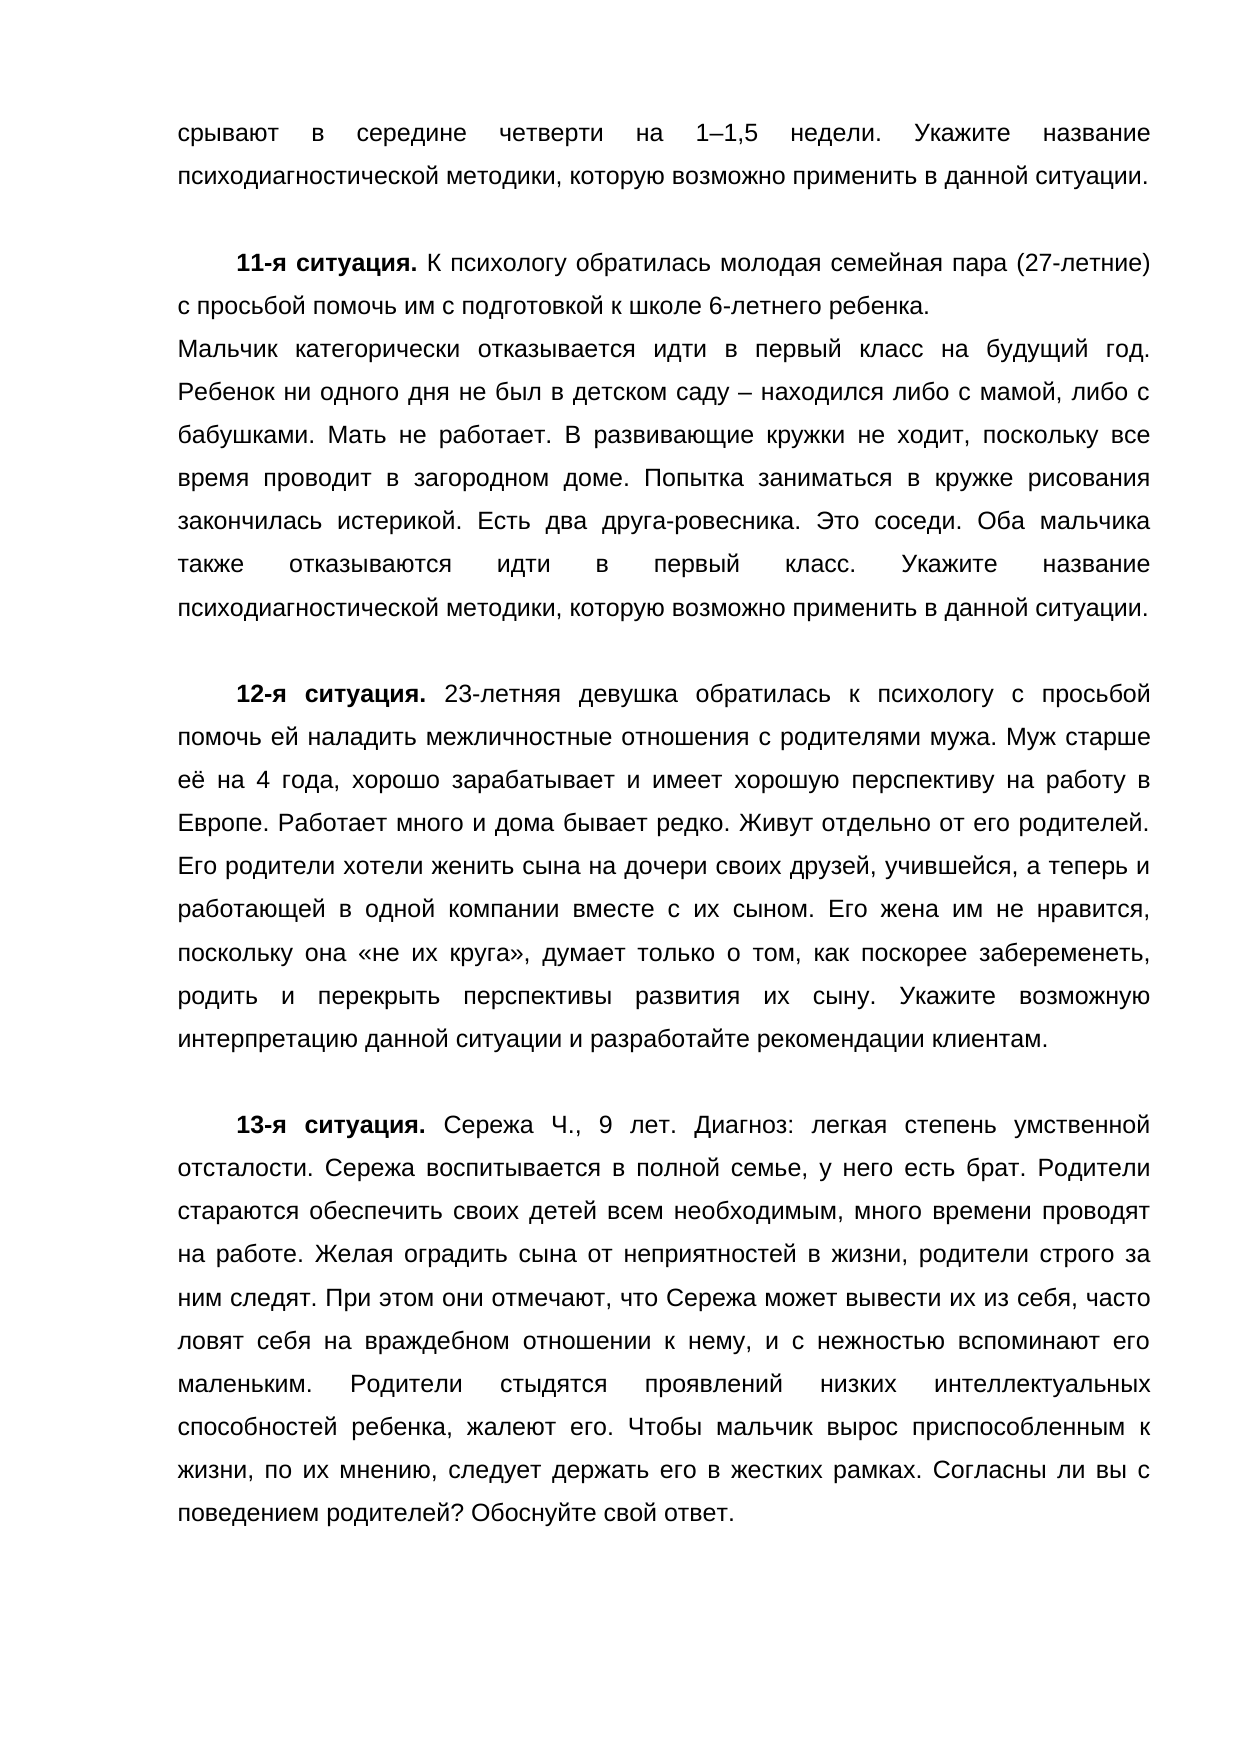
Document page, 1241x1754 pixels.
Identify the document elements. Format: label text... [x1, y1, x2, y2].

text Мальчик категорически отказывается идти в первый класс на будущий год. Ребенок ни одного дня не был в детском саду – находился либо с мамой, либо с бабушками. Мать не работает. В развивающие кружки не ходит, поскольку все время проводит в загородном доме. Попытка заниматься в кружке рисования закончилась истерикой. Есть два друга-ровесника. Это соседи. Оба мальчика также отказываются идти в первый класс. Укажите название психодиагностической методики, которую возможно применить в данной ситуации. [177, 334, 1152, 621]
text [177, 118, 1152, 190]
text 11-я ситуация. К психологу обратилась молодая семейная пара (27-летние) с просьбой помочь им с подготовкой к школе 6-летнего ребенка. [177, 247, 1152, 319]
text 12-я ситуация. 23-летняя девушка обратилась к психологу с просьбой помочь ей наладить межличностные отношения с родителями мужа. Муж старше её на 4 года, хорошо зарабатывает и имеет хорошую перспективу на работу в Европе. Работает много и дома бывает редко. Живут отдельно от его родителей. Его родители хотели женить сына на дочери своих друзей, учившейся, а теперь и работающей в одной компании вместе с их сыном. Его жена им не нравится, поскольку она «не их круга», думает только о том, как поскорее забеременеть, родить и перекрыть перспективы развития их сыну. Укажите возможную интерпретацию данной ситуации и разработайте рекомендации клиентам. [177, 679, 1152, 1052]
text 13-я ситуация. Сережа Ч., 9 лет. Диагноз: легкая степень умственной отсталости. Сережа воспитывается в полной семье, у него есть брат. Родители стараются обеспечить своих детей всем необходимым, много времени проводят на работе. Желая оградить сына от неприятностей в жизни, родители строго за ним следят. При этом они отмечают, что Сережа может вывести их из себя, часто ловят себя на враждебном отношении к нему, и с нежностью вспоминают его маленьким. Родители стыдятся проявлений низких интеллектуальных способностей ребенка, жалеют его. Чтобы мальчик вырос приспособленным к жизни, по их мнению, следует держать его в жестких рамках. Согласны ли вы с поведением родителей? Обоснуйте свой ответ. [177, 1110, 1152, 1527]
